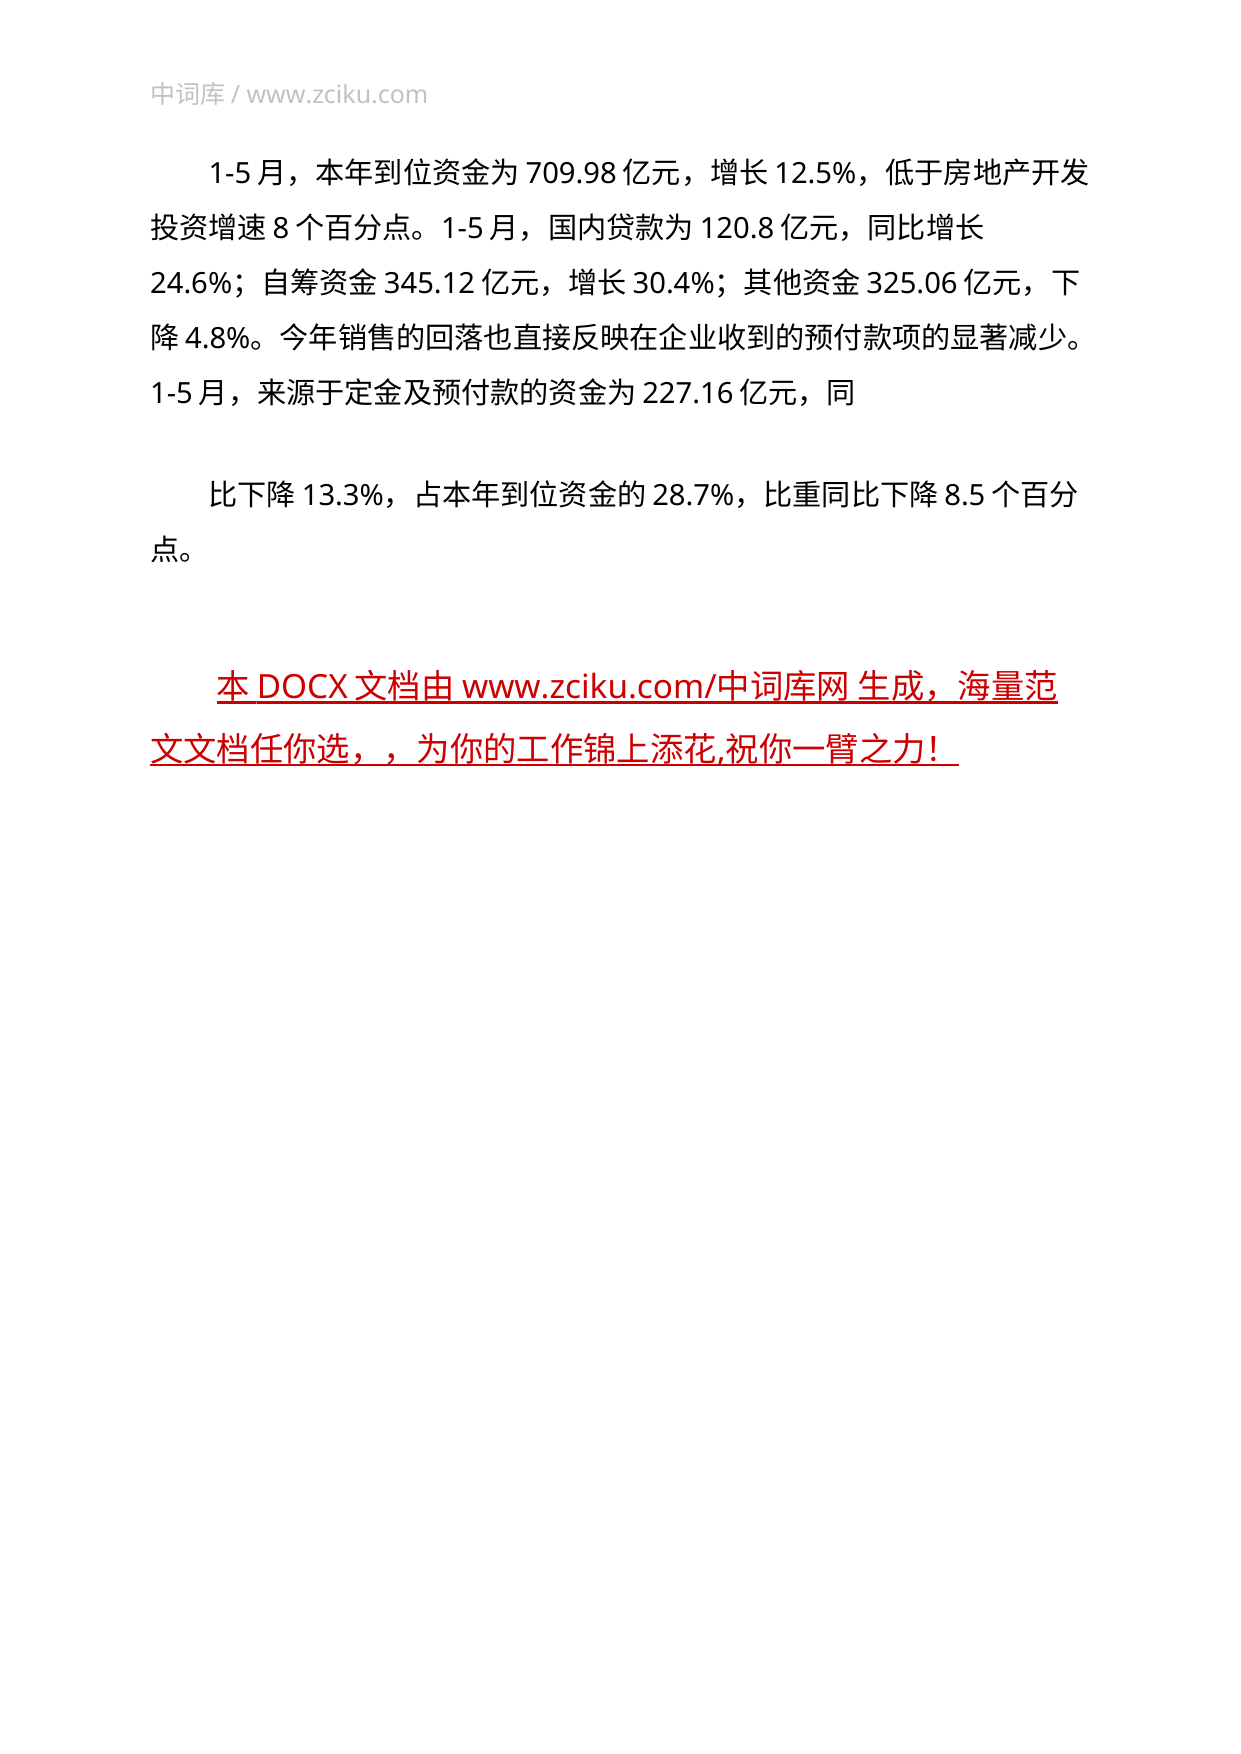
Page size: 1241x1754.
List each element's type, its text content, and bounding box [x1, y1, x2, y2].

text 本DOCX文档由 www.zciku.com/中词库网 生成，海量范文文档任你选，，为你的工作锦上添花,祝你一臂之力！ [150, 660, 1090, 771]
text 1-5月，本年到位资金为709.98亿元，增长12.5%，低于房地产开发投资增速8个百分点。1-5月，国内贷款为120.8亿元，同比增长24.6%；自筹资金345.12亿元，增长30.4%；其他资金325.06亿元，下降4.8%。今年销售的回落也直接反映在企业收到的预付款项的显著减少。1-5月，来源于定金及预付款的资金为227.16亿元，同 [150, 150, 1090, 412]
text 比下降13.3%，占本年到位资金的28.7%，比重同比下降8.5个百分点。 [150, 472, 1090, 569]
